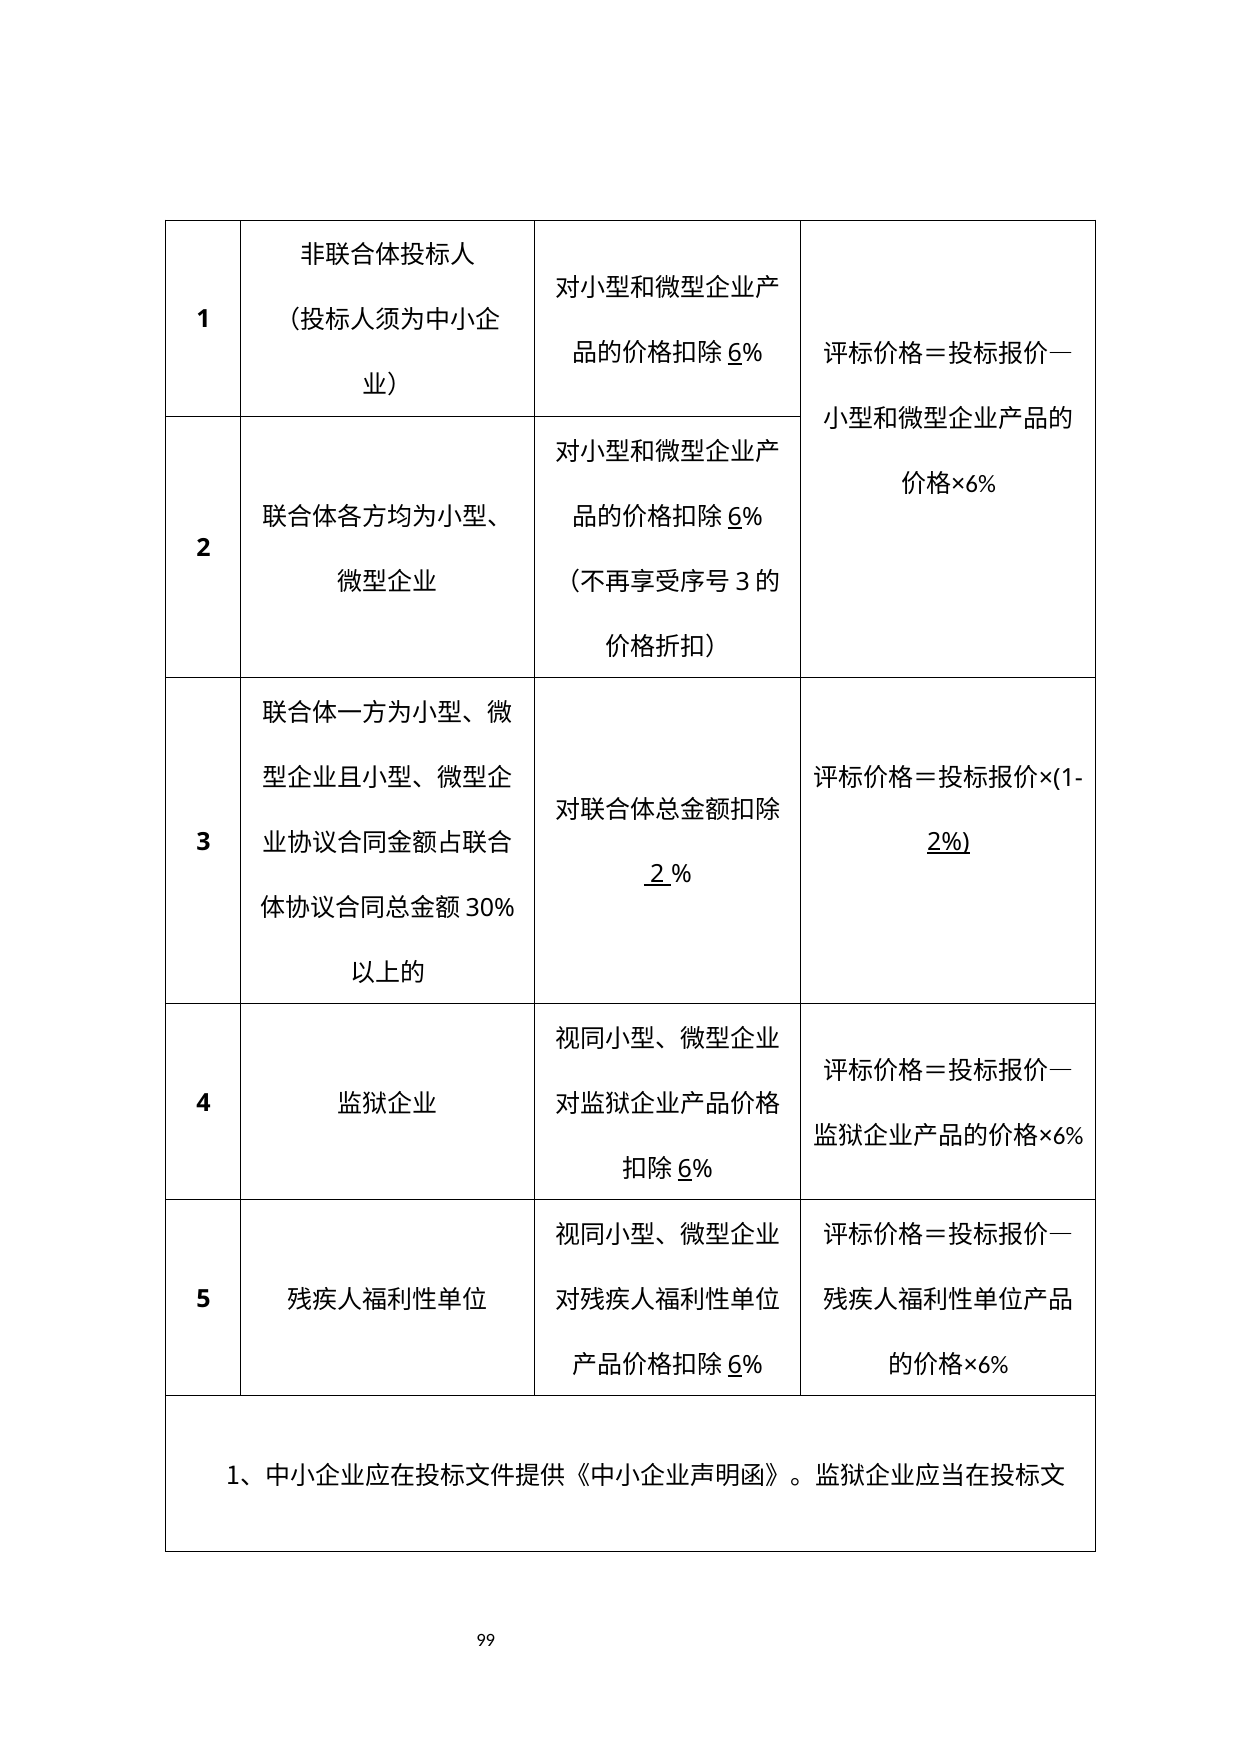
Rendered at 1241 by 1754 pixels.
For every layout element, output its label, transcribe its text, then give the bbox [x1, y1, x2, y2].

table_cell 残疾人福利性单位 [241, 1200, 534, 1395]
table_cell 评标价格＝投标报价×(1-2%) [801, 678, 1095, 1003]
table_cell 2 [166, 417, 240, 677]
table_cell 对小型和微型企业产品的价格扣除6% [535, 221, 800, 416]
table_cell 联合体各方均为小型、微型企业 [241, 417, 534, 677]
table_cell 评标价格＝投标报价—小型和微型企业产品的价格×6% [801, 221, 1095, 677]
table_cell 3 [166, 678, 240, 1003]
table_cell 联合体一方为小型、微型企业且小型、微型企业协议合同金额占联合体协议合同总金额30%以上的 [241, 678, 534, 1003]
table_cell 非联合体投标人 （投标人须为中小企业） [241, 221, 534, 416]
table_cell 监狱企业 [241, 1004, 534, 1199]
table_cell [166, 1396, 1095, 1551]
table_cell 4 [166, 1004, 240, 1199]
table_cell 5 [166, 1200, 240, 1395]
table_cell 视同小型、微型企业 对监狱企业产品价格扣除6% [535, 1004, 800, 1199]
table_cell 评标价格＝投标报价—监狱企业产品的价格×6% [801, 1004, 1095, 1199]
table_cell 对小型和微型企业产品的价格扣除6% （不再享受序号3的价格折扣） [535, 417, 800, 677]
table_cell 1 [166, 221, 240, 416]
table_cell 评标价格＝投标报价—残疾人福利性单位产品的价格×6% [801, 1200, 1095, 1395]
table_cell 对联合体总金额扣除 2 % [535, 678, 800, 1003]
table_cell 视同小型、微型企业 对残疾人福利性单位产品价格扣除6% [535, 1200, 800, 1395]
